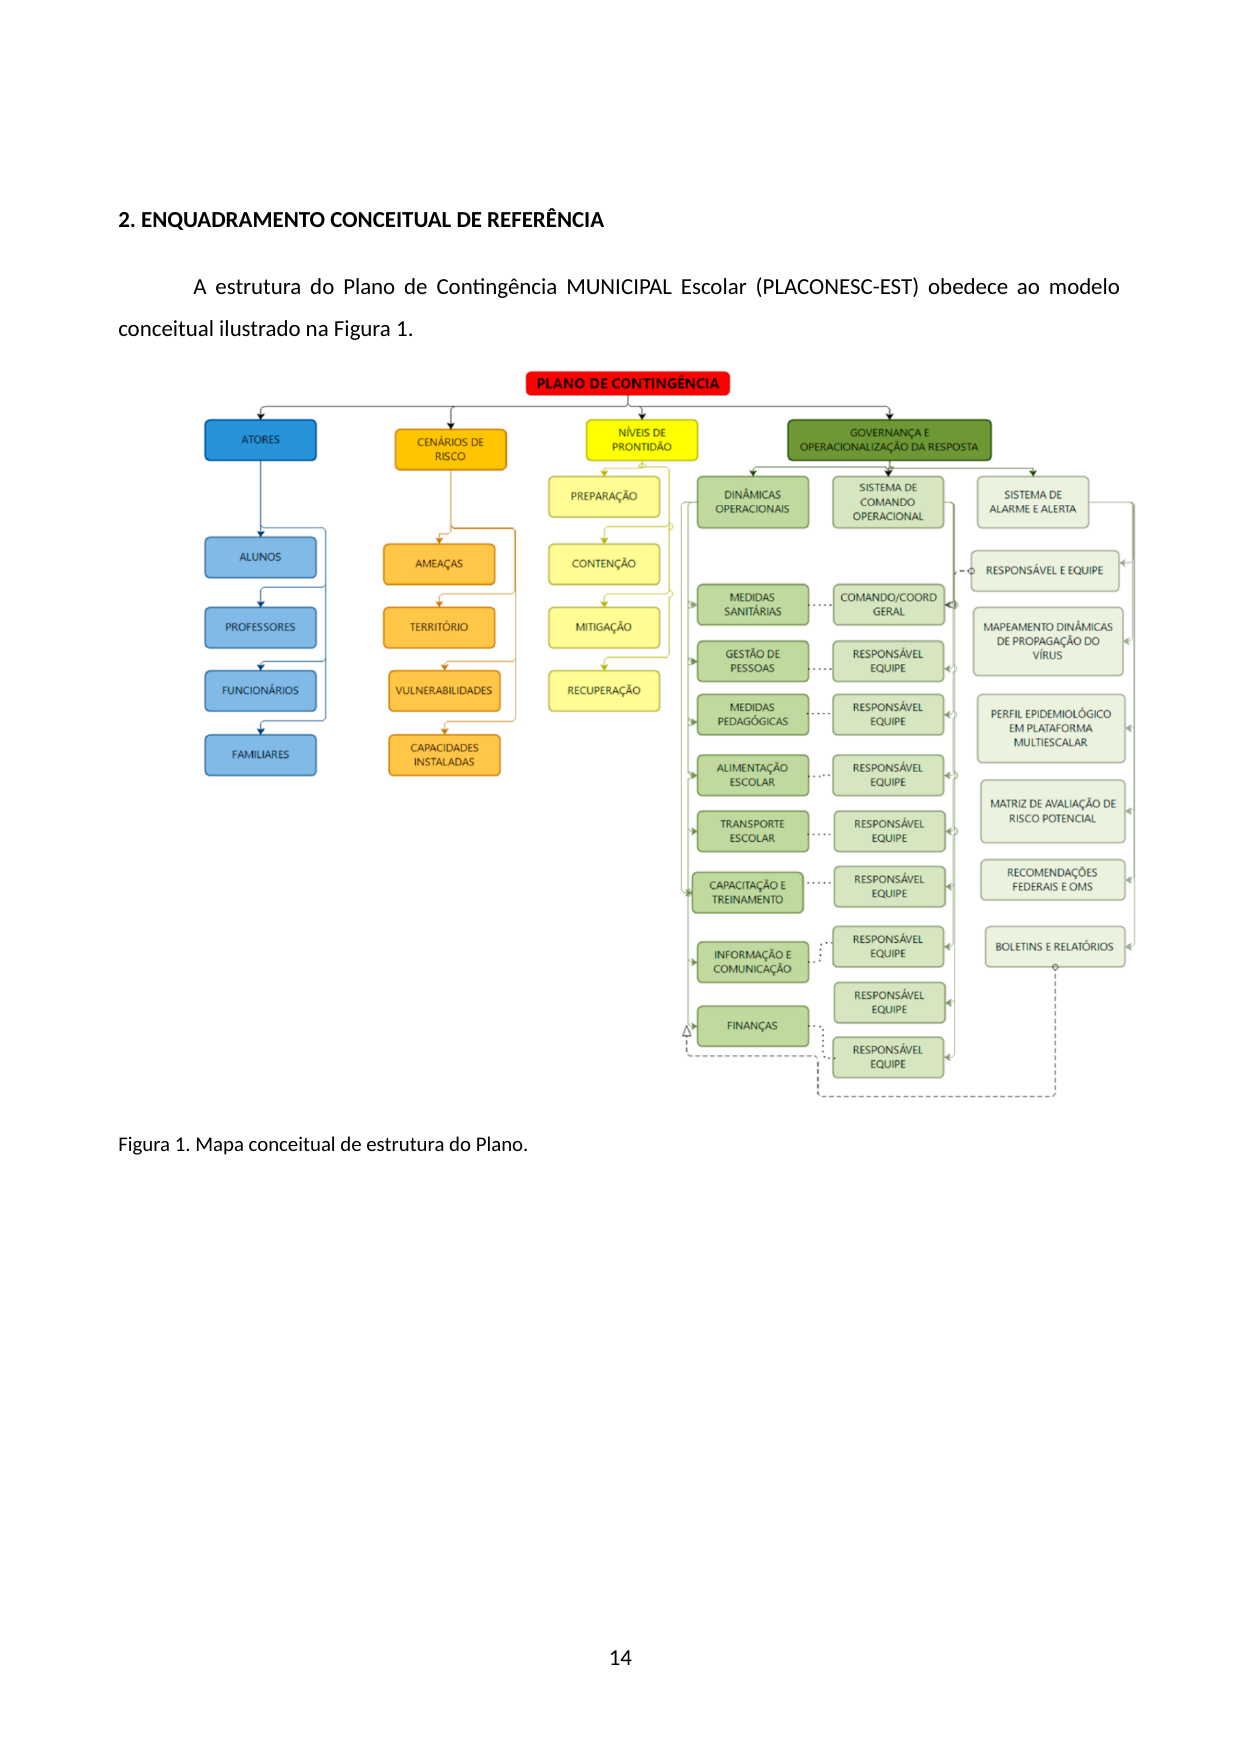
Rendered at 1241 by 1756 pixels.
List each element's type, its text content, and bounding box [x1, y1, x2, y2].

picture [193, 368, 1144, 1105]
text 2. ENQUADRAMENTO CONCEITUAL DE REFERÊNCIA [118, 205, 1122, 233]
text A estrutura do Plano de Contingência MUNICIPAL Escolar (PLACONESC-EST) obedece ao modelo conceitual ilustrado na Figura 1. [118, 272, 1122, 342]
text Figura 1. Mapa conceitual de estrutura do Plano. [118, 1131, 1122, 1156]
